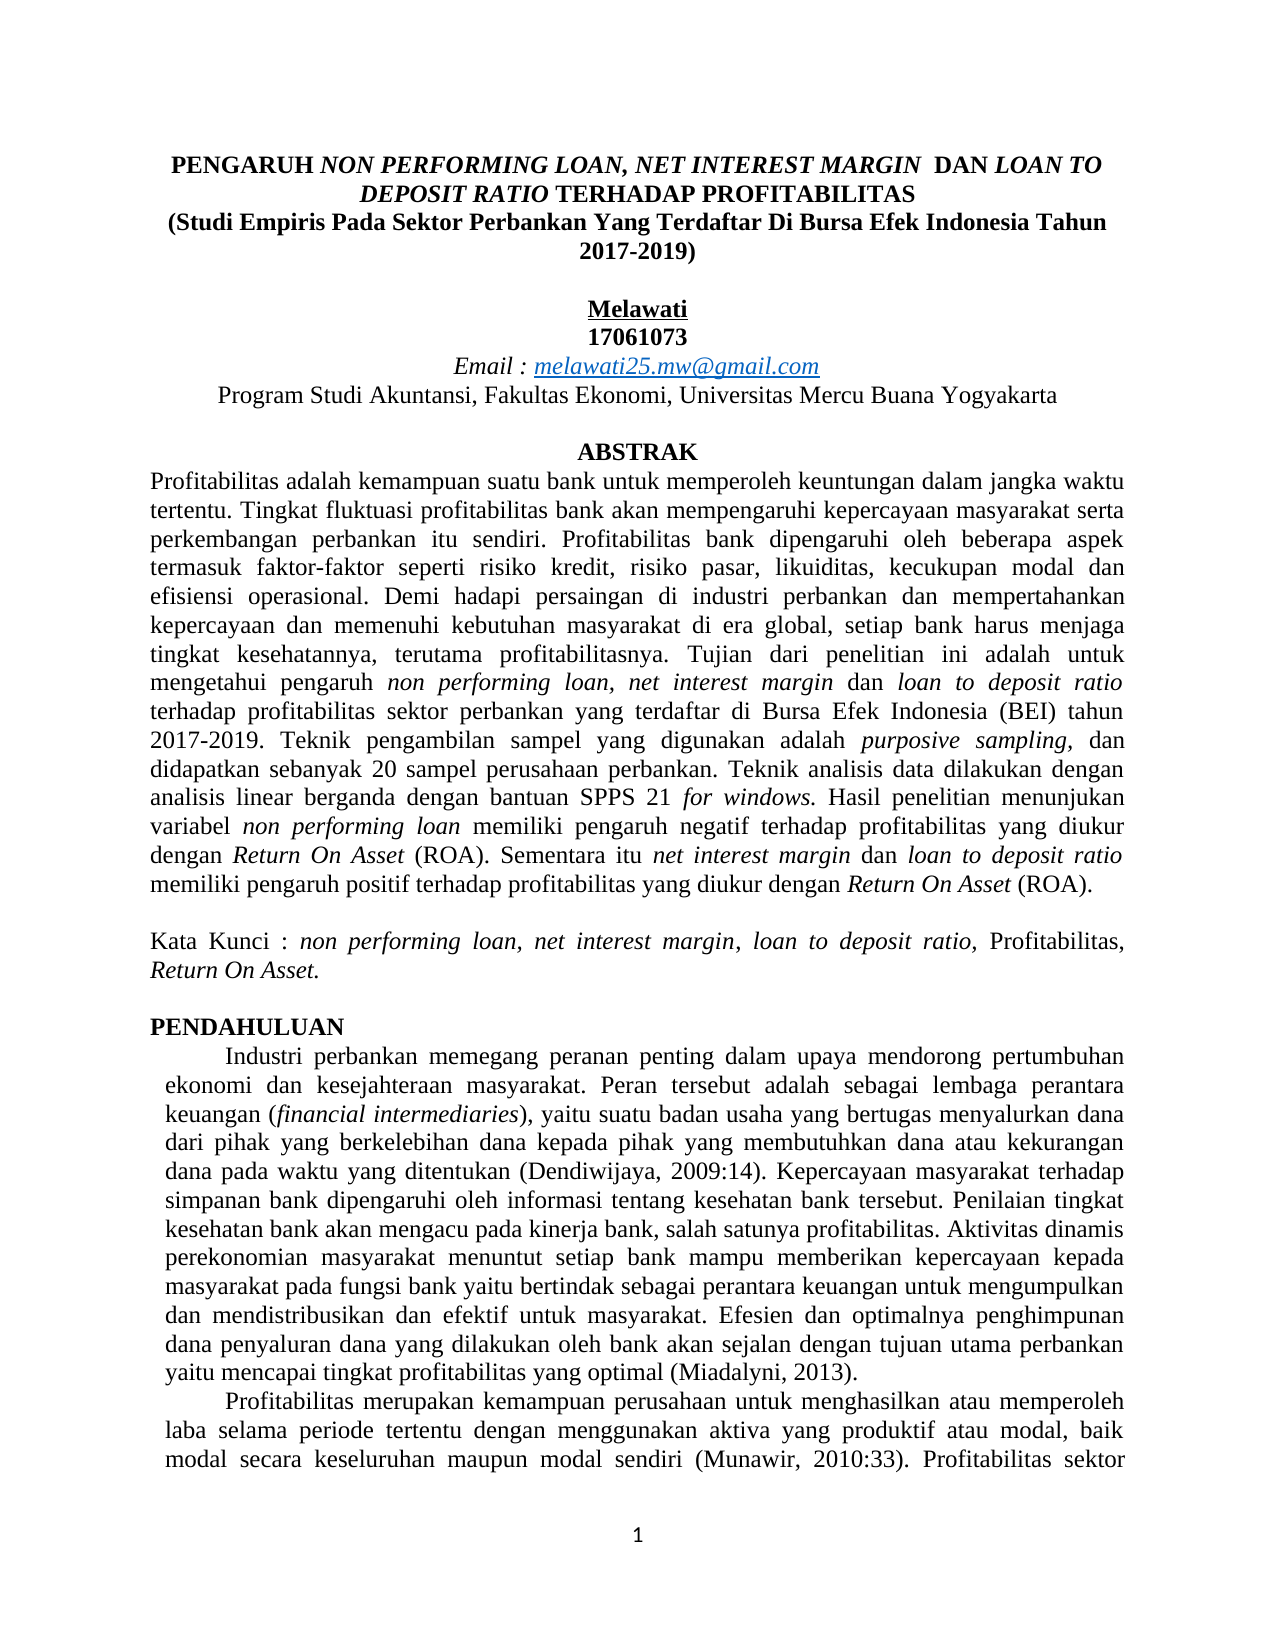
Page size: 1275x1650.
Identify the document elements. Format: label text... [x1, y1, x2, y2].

text PENDAHULUAN [150, 1012, 1125, 1041]
text (Studi Empiris Pada Sektor Perbankan Yang Terdaftar Di Bursa Efek Indonesia Tahun 2017-2019) [150, 207, 1125, 265]
text Melawati [150, 294, 1125, 322]
text PENGARUH NON PERFORMING LOAN, NET INTEREST MARGIN DAN LOAN TO DEPOSIT RATIO TERHADAP PROFITABILITAS [150, 150, 1125, 207]
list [165, 1386, 1125, 1472]
text Kata Kunci : non performing loan, net interest margin, loan to deposit ratio, Profitabilitas, Return On Asset. [150, 926, 1125, 984]
list Industri perbankan memegang peranan penting dalam upaya mendorong pertumbuhan ekonomi dan kesejahteraan masyarakat. Peran tersebut adalah sebagai lembaga perantara keuangan (financial intermediaries), yaitu suatu badan usaha yang bertugas menyalurkan dana dari pihak yang berkelebihan dana kepada pihak yang membutuhkan dana atau kekurangan dana pada waktu yang ditentukan (Dendiwijaya, 2009:14). Kepercayaan masyarakat terhadap simpanan bank dipengaruhi oleh informasi tentang kesehatan bank tersebut. Penilaian tingkat kesehatan bank akan mengacu pada kinerja bank, salah satunya profitabilitas. Aktivitas dinamis perekonomian masyarakat menuntut setiap bank mampu memberikan kepercayaan kepada masyarakat pada fungsi bank yaitu bertindak sebagai perantara keuangan untuk mengumpulkan dan mendistribusikan dan efektif untuk masyarakat. Efesien dan optimalnya penghimpunan dana penyaluran dana yang dilakukan oleh bank akan sejalan dengan tujuan utama perbankan yaitu mencapai tingkat profitabilitas yang optimal (Miadalyni, 2013). [165, 1041, 1125, 1386]
text Email : melawati25.mw@gmail.com [150, 351, 1125, 380]
text Program Studi Akuntansi, Fakultas Ekonomi, Universitas Mercu Buana Yogyakarta [150, 380, 1125, 409]
text 17061073 [150, 322, 1125, 351]
text Profitabilitas adalah kemampuan suatu bank untuk memperoleh keuntungan dalam jangka waktu tertentu. Tingkat fluktuasi profitabilitas bank akan mempengaruhi kepercayaan masyarakat serta perkembangan perbankan itu sendiri. Profitabilitas bank dipengaruhi oleh beberapa aspek termasuk faktor-faktor seperti risiko kredit, risiko pasar, likuiditas, kecukupan modal dan efisiensi operasional. Demi hadapi persaingan di industri perbankan dan mempertahankan kepercayaan dan memenuhi kebutuhan masyarakat di era global, setiap bank harus menjaga tingkat kesehatannya, terutama profitabilitasnya. Tujian dari penelitian ini adalah untuk mengetahui pengaruh non performing loan, net interest margin dan loan to deposit ratio terhadap profitabilitas sektor perbankan yang terdaftar di Bursa Efek Indonesia (BEI) tahun 2017-2019. Teknik pengambilan sampel yang digunakan adalah purposive sampling, dan didapatkan sebanyak 20 sampel perusahaan perbankan. Teknik analisis data dilakukan dengan analisis linear berganda dengan bantuan SPPS 21 for windows. Hasil penelitian menunjukan variabel non performing loan memiliki pengaruh negatif terhadap profitabilitas yang diukur dengan Return On Asset (ROA). Sementara itu net interest margin dan loan to deposit ratio memiliki pengaruh positif terhadap profitabilitas yang diukur dengan Return On Asset (ROA). [150, 466, 1125, 897]
text ABSTRAK [150, 437, 1125, 466]
